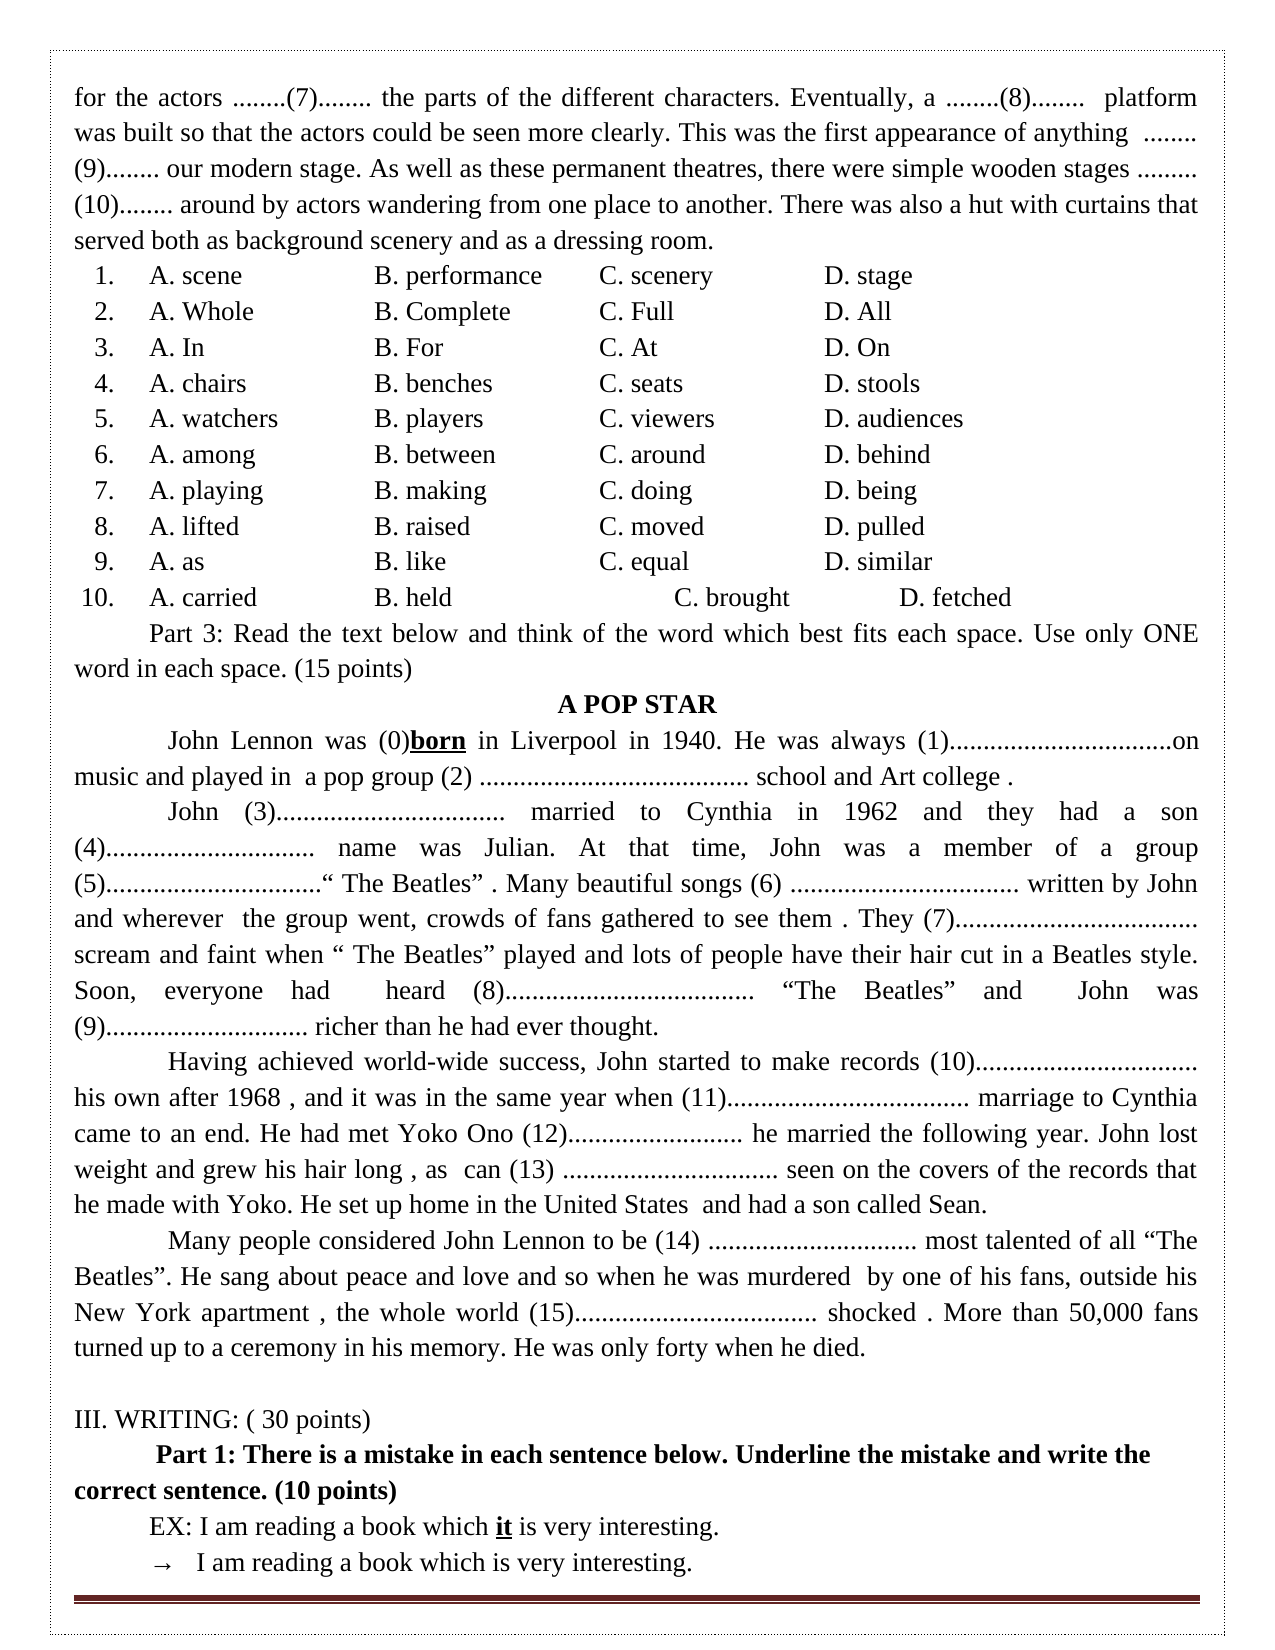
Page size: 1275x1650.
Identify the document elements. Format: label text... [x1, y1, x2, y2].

text 10. A. carried B. held C. brought D. fetched [74, 581, 1200, 612]
text III. WRITING: ( 30 points) [74, 1403, 1200, 1434]
text Part 3: Read the text below and think of the word which best fits each space. Use only ONE word in each space. (15 points) [74, 617, 1200, 684]
text 3. A. In B. For C. At D. On [74, 331, 1200, 362]
text 4. A. chairs B. benches C. seats D. stools [74, 367, 1200, 398]
text A POP STAR [74, 688, 1200, 719]
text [74, 81, 1200, 255]
text 6. A. among B. between C. around D. behind [74, 438, 1200, 469]
text 8. A. lifted B. raised C. moved D. pulled [74, 509, 1200, 541]
text 9. A. as B. like C. equal D. similar [74, 545, 1200, 576]
text John Lennon was (0)born in Liverpool in 1940. He was always (1).................................on music and played in a pop group (2) ........................................ school and Art college . [74, 724, 1200, 791]
text 1. A. scene B. performance C. scenery D. stage [74, 259, 1200, 291]
text 7. A. playing B. making C. doing D. being [74, 474, 1200, 505]
text John (3).................................. married to Cynthia in 1962 and they had a son (4)............................... name was Julian. At that time, John was a member of a group (5)................................“ The Beatles” . Many beautiful songs (6) .................................. written by John and wherever the group went, crowds of fans gathered to see them . They (7).................................... scream and faint when “ The Beatles” played and lots of people have their hair cut in a Beatles style. Soon, everyone had heard (8)..................................... “The Beatles” and John was (9).............................. richer than he had ever thought. [74, 795, 1200, 1041]
text Many people considered John Lennon to be (14) ............................... most talented of all “The Beatles”. He sang about peace and love and so when he was murdered by one of his fans, outside his New York apartment , the whole world (15).................................... shocked . More than 50,000 fans turned up to a ceremony in his memory. He was only forty when he died. [74, 1224, 1200, 1362]
text → I am reading a book which is very interesting. [74, 1546, 1200, 1577]
subtitle Part 1: There is a mistake in each sentence below. Underline the mistake and write the correct sentence. (10 points) [74, 1438, 1200, 1505]
text 5. A. watchers B. players C. viewers D. audiences [74, 402, 1200, 433]
text EX: I am reading a book which it is very interesting. [74, 1510, 1200, 1541]
text 2. A. Whole B. Complete C. Full D. All [74, 295, 1200, 326]
text Having achieved world-wide success, John started to make records (10)................................. his own after 1968 , and it was in the same year when (11).................................... marriage to Cynthia came to an end. He had met Yoko Ono (12).......................... he married the following year. John lost weight and grew his hair long , as can (13) ................................ seen on the covers of the records that he made with Yoko. He set up home in the United States and had a son called Sean. [74, 1046, 1200, 1219]
